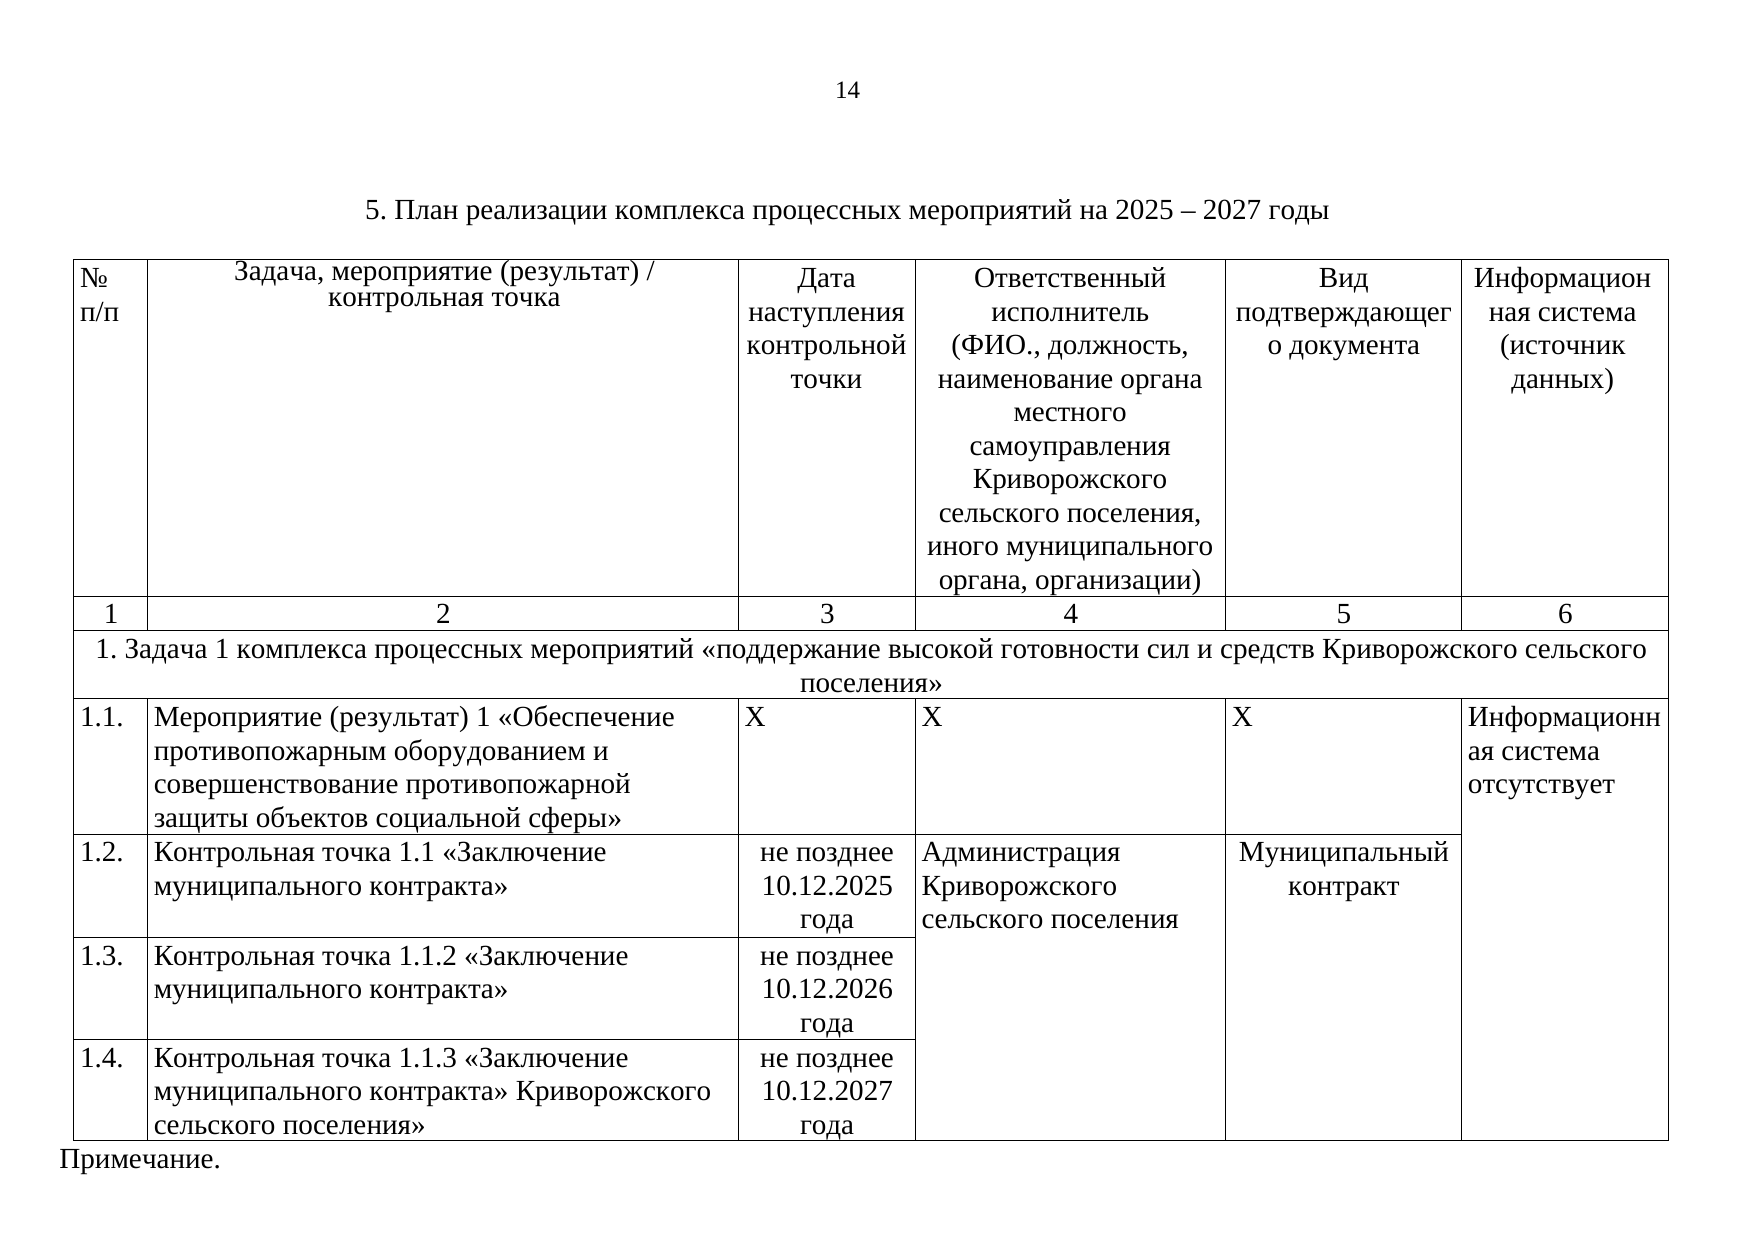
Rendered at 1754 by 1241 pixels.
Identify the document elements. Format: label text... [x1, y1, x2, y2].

table_cell Х [916, 699, 1225, 833]
table_cell 5 [1226, 597, 1461, 630]
table_header № п/п [74, 260, 147, 596]
table_cell 4 [916, 597, 1225, 630]
table_cell Муниципальный контракт [1226, 835, 1461, 1140]
table_cell Мероприятие (результат) 1 «Обеспечение противопожарным оборудованием и совершенствование противопожарной защиты объектов социальной сферы» [148, 699, 738, 833]
table_cell 1.1. [74, 699, 147, 833]
table_cell 1.4. [74, 1040, 147, 1140]
table_header Информационная система (источник данных) [1462, 260, 1668, 596]
table_cell Администрация Криворожского сельского поселения [916, 835, 1225, 1140]
table_header Вид подтверждающего документа [1226, 260, 1461, 596]
table_cell 1.2. [74, 835, 147, 937]
table_cell Х [1226, 699, 1461, 833]
table_cell Контрольная точка 1.1 «Заключение муниципального контракта» [148, 835, 738, 937]
table_cell 3 [739, 597, 915, 630]
table_header Задача, мероприятие (результат) / контрольная точка [148, 260, 738, 596]
table_cell не позднее 10.12.2027 года [739, 1040, 915, 1140]
table_cell 1.3. [74, 938, 147, 1039]
table_cell 6 [1462, 597, 1668, 630]
table_cell Х [739, 699, 915, 833]
table_cell Контрольная точка 1.1.2 «Заключение муниципального контракта» [148, 938, 738, 1039]
table_cell не позднее 10.12.2025 года [739, 835, 915, 937]
text Примечание. [59, 1141, 1636, 1175]
table_cell 1. Задача 1 комплекса процессных мероприятий «поддержание высокой готовности сил и средств Криворожского сельского поселения» [74, 631, 1668, 698]
table_cell Контрольная точка 1.1.3 «Заключение муниципального контракта» Криворожского сельского поселения» [148, 1040, 738, 1140]
table_cell не позднее 10.12.2026 года [739, 938, 915, 1039]
table_cell Информационная система отсутствует [1462, 699, 1668, 1140]
text 5. План реализации комплекса процессных мероприятий на 2025 – 2027 годы [59, 192, 1636, 226]
table_header Ответственный исполнитель (ФИО., должность, наименование органа местного самоуправления Криворожского сельского поселения, иного муниципального органа, организации) [916, 260, 1225, 596]
table_cell 2 [148, 597, 738, 630]
table_cell 1 [74, 597, 147, 630]
table_header Дата наступления контрольной точки [739, 260, 915, 596]
